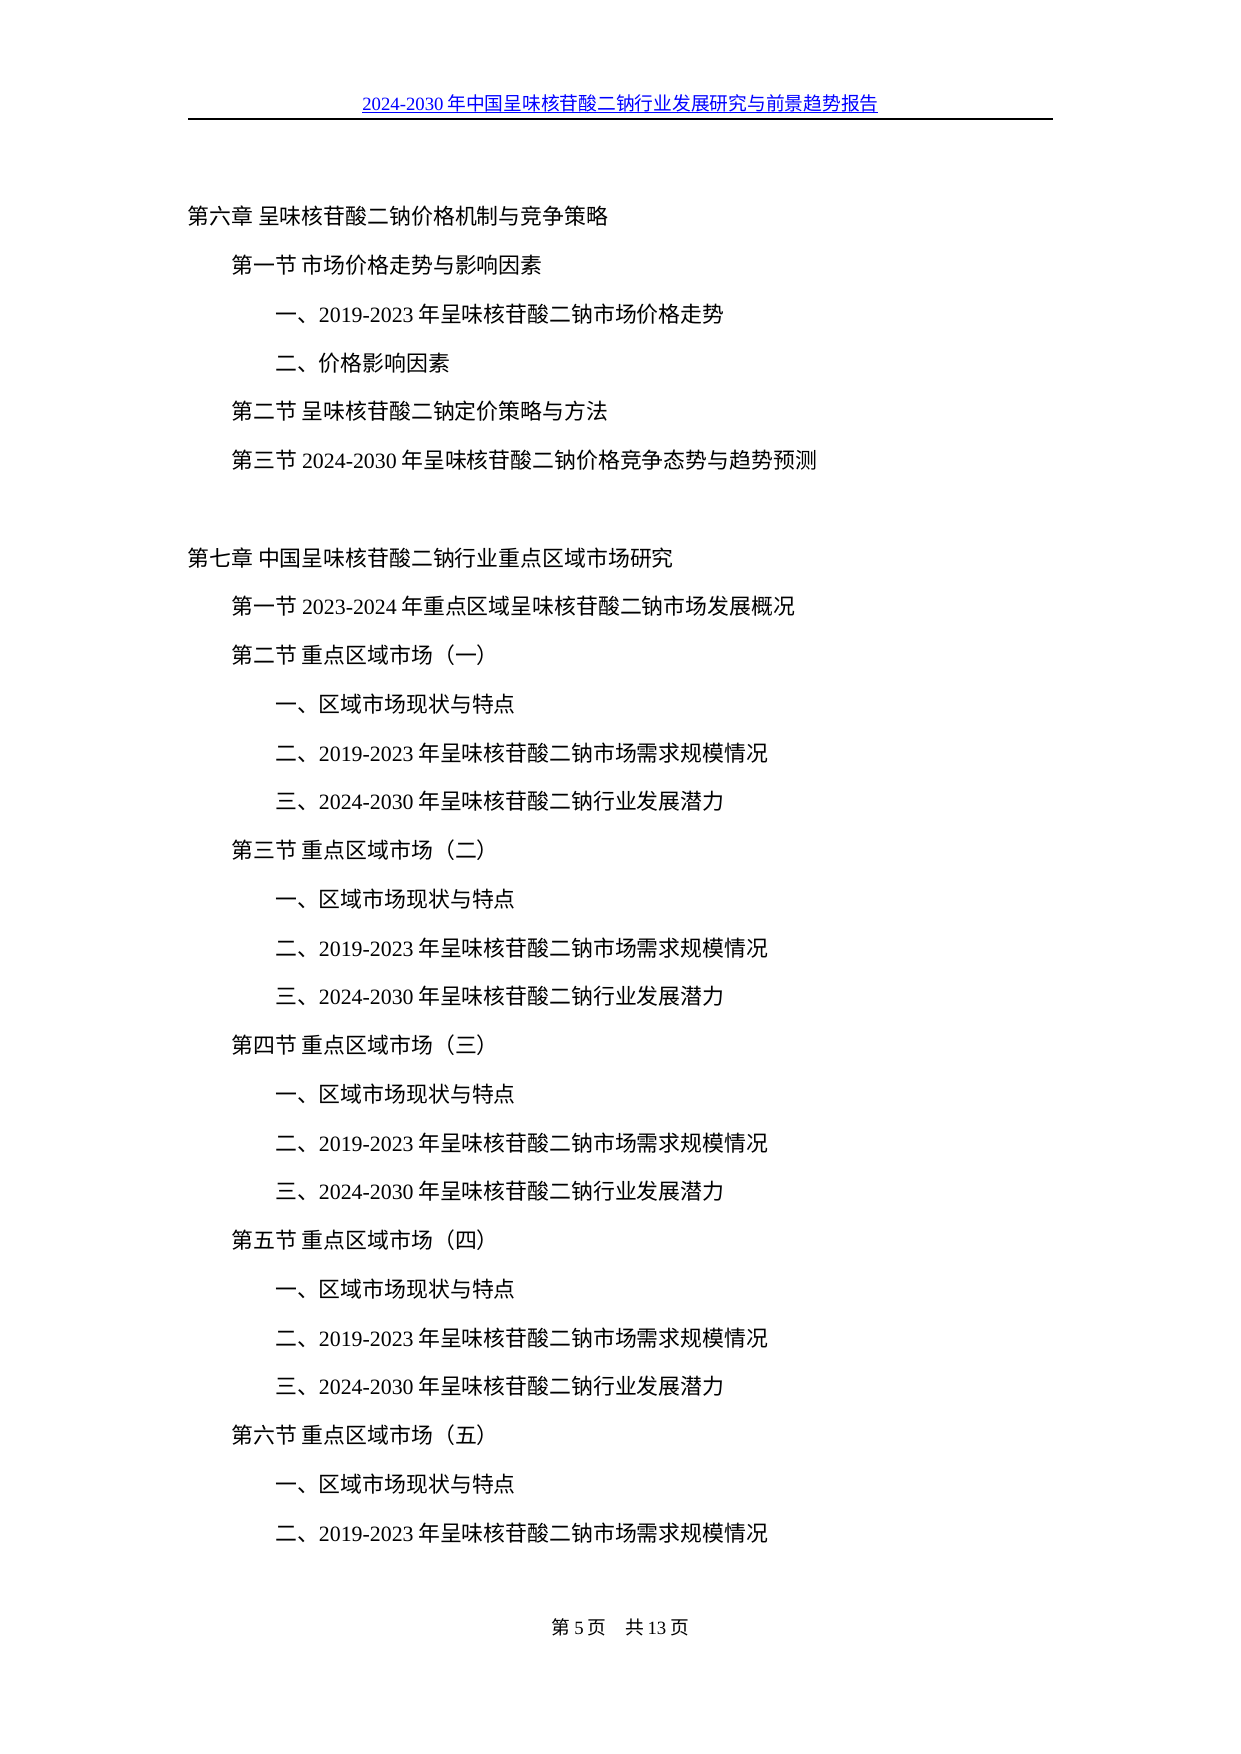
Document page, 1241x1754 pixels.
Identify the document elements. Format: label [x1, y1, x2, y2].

text [187, 150, 1053, 1548]
